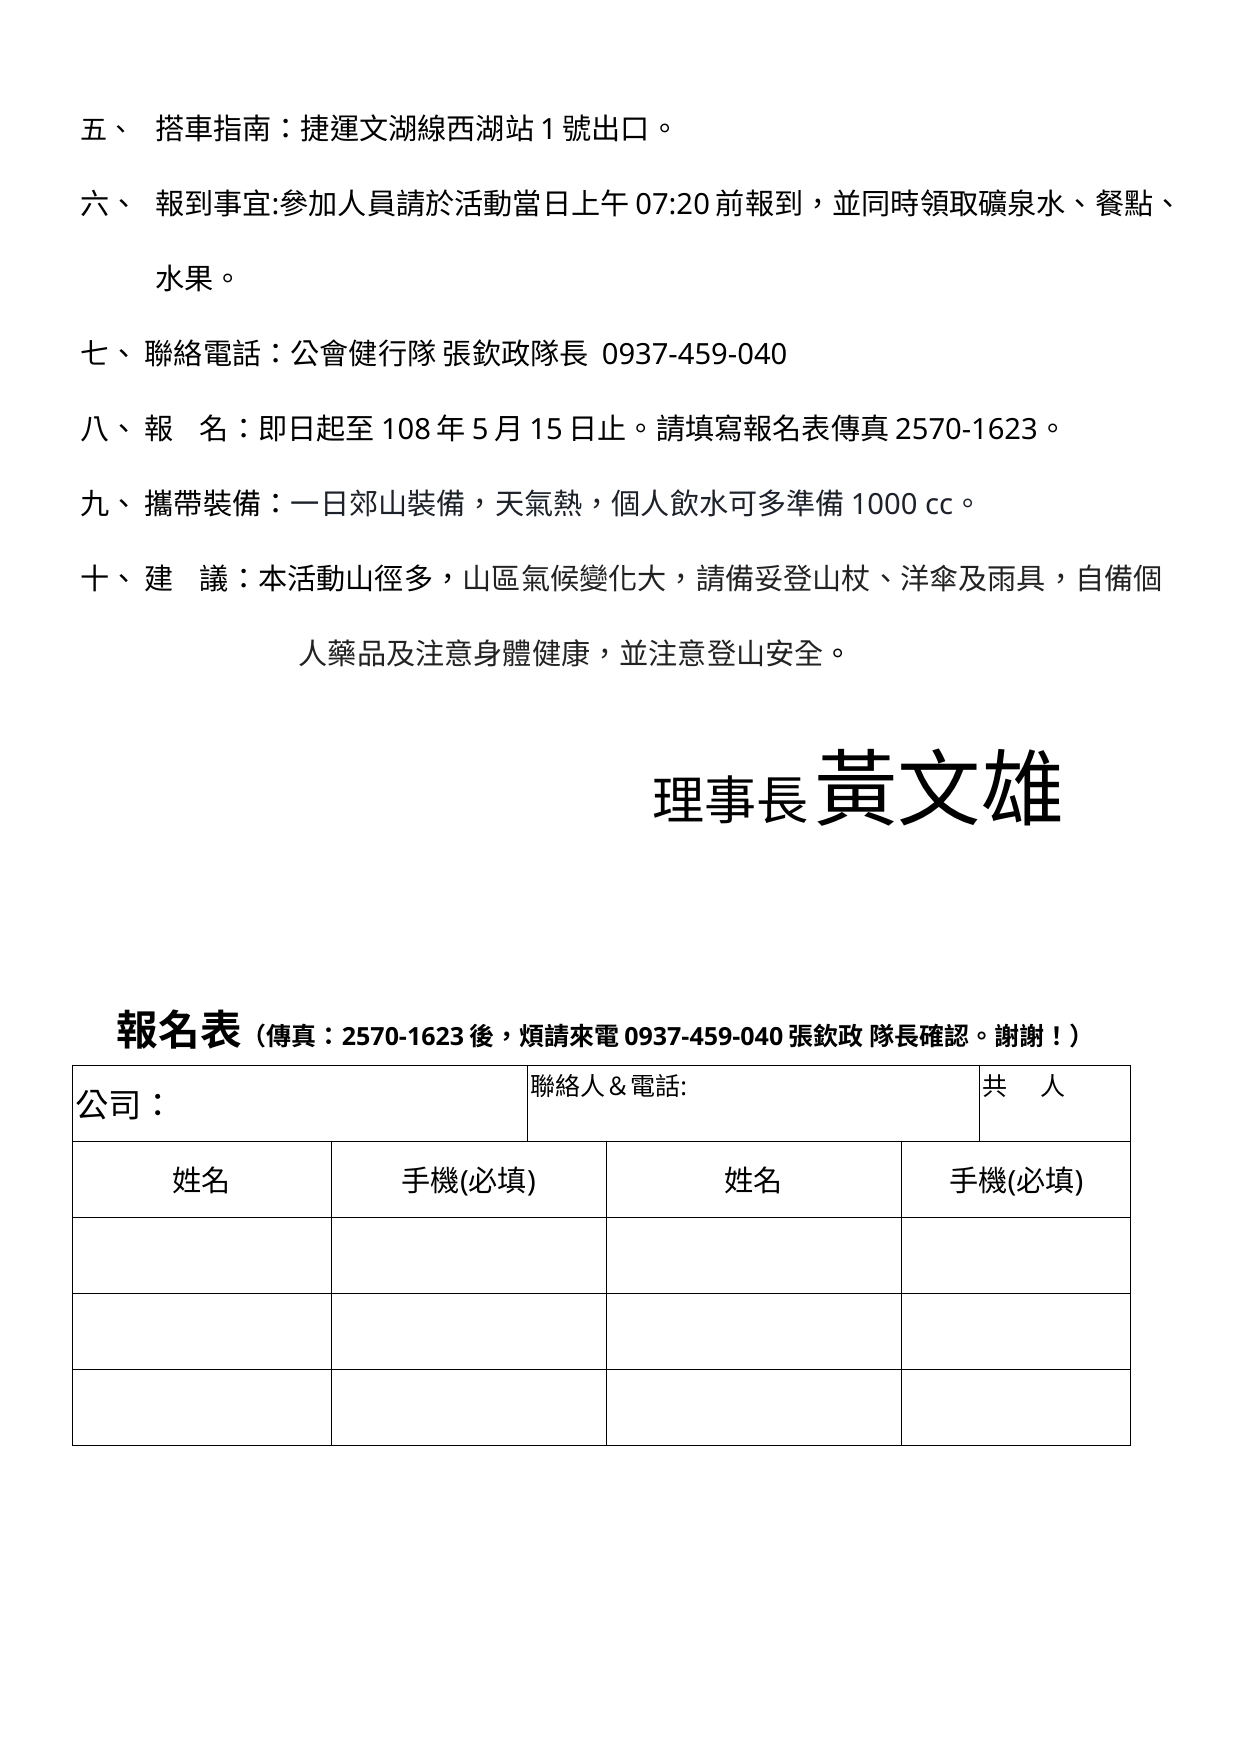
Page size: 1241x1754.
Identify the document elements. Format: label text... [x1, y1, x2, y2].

text 九、 攜帶裝備：一日郊山裝備，天氣熱，個人飲水可多準備1000 cc。 [80, 464, 1165, 539]
table_cell [607, 1218, 901, 1293]
table_cell [73, 1370, 331, 1445]
text 十、 建 議：本活動山徑多，山區氣候變化大，請備妥登山杖、洋傘及雨具，自備個人藥品及注意身體健康，並注意登山安全。 [80, 539, 1165, 689]
table_header 共 人 [980, 1066, 1130, 1141]
table_cell [902, 1370, 1130, 1445]
table_cell [332, 1294, 606, 1369]
table_cell 姓名 [73, 1142, 331, 1217]
table_cell [607, 1370, 901, 1445]
text 七、 聯絡電話：公會健行隊 張欽政隊長 0937-459-040 [75, 314, 1165, 389]
table_cell [73, 1218, 331, 1293]
table_cell [73, 1294, 331, 1369]
text 八、 報 名：即日起至108年5月15日止。請填寫報名表傳真2570-1623。 [80, 389, 1165, 464]
table_cell [607, 1294, 901, 1369]
table_header 公司： [73, 1066, 527, 1141]
table_cell 姓名 [607, 1142, 901, 1217]
table_cell [902, 1218, 1130, 1293]
list 搭車指南：捷運文湖線西湖站1號出口。 [80, 89, 1153, 164]
table_cell [332, 1218, 606, 1293]
table_cell 手機(必填) [902, 1142, 1130, 1217]
table_cell [332, 1370, 606, 1445]
text 報名表（傳真：2570-1623後，煩請來電0937-459-040張欽政 隊長確認。謝謝！） [75, 989, 1165, 1064]
list 報到事宜:參加人員請於活動當日上午07:20前報到，並同時領取礦泉水、餐點、水果。 [80, 164, 1165, 314]
table_header 聯絡人＆電話: [528, 1066, 979, 1141]
table_cell [902, 1294, 1130, 1369]
table_cell 手機(必填) [332, 1142, 606, 1217]
